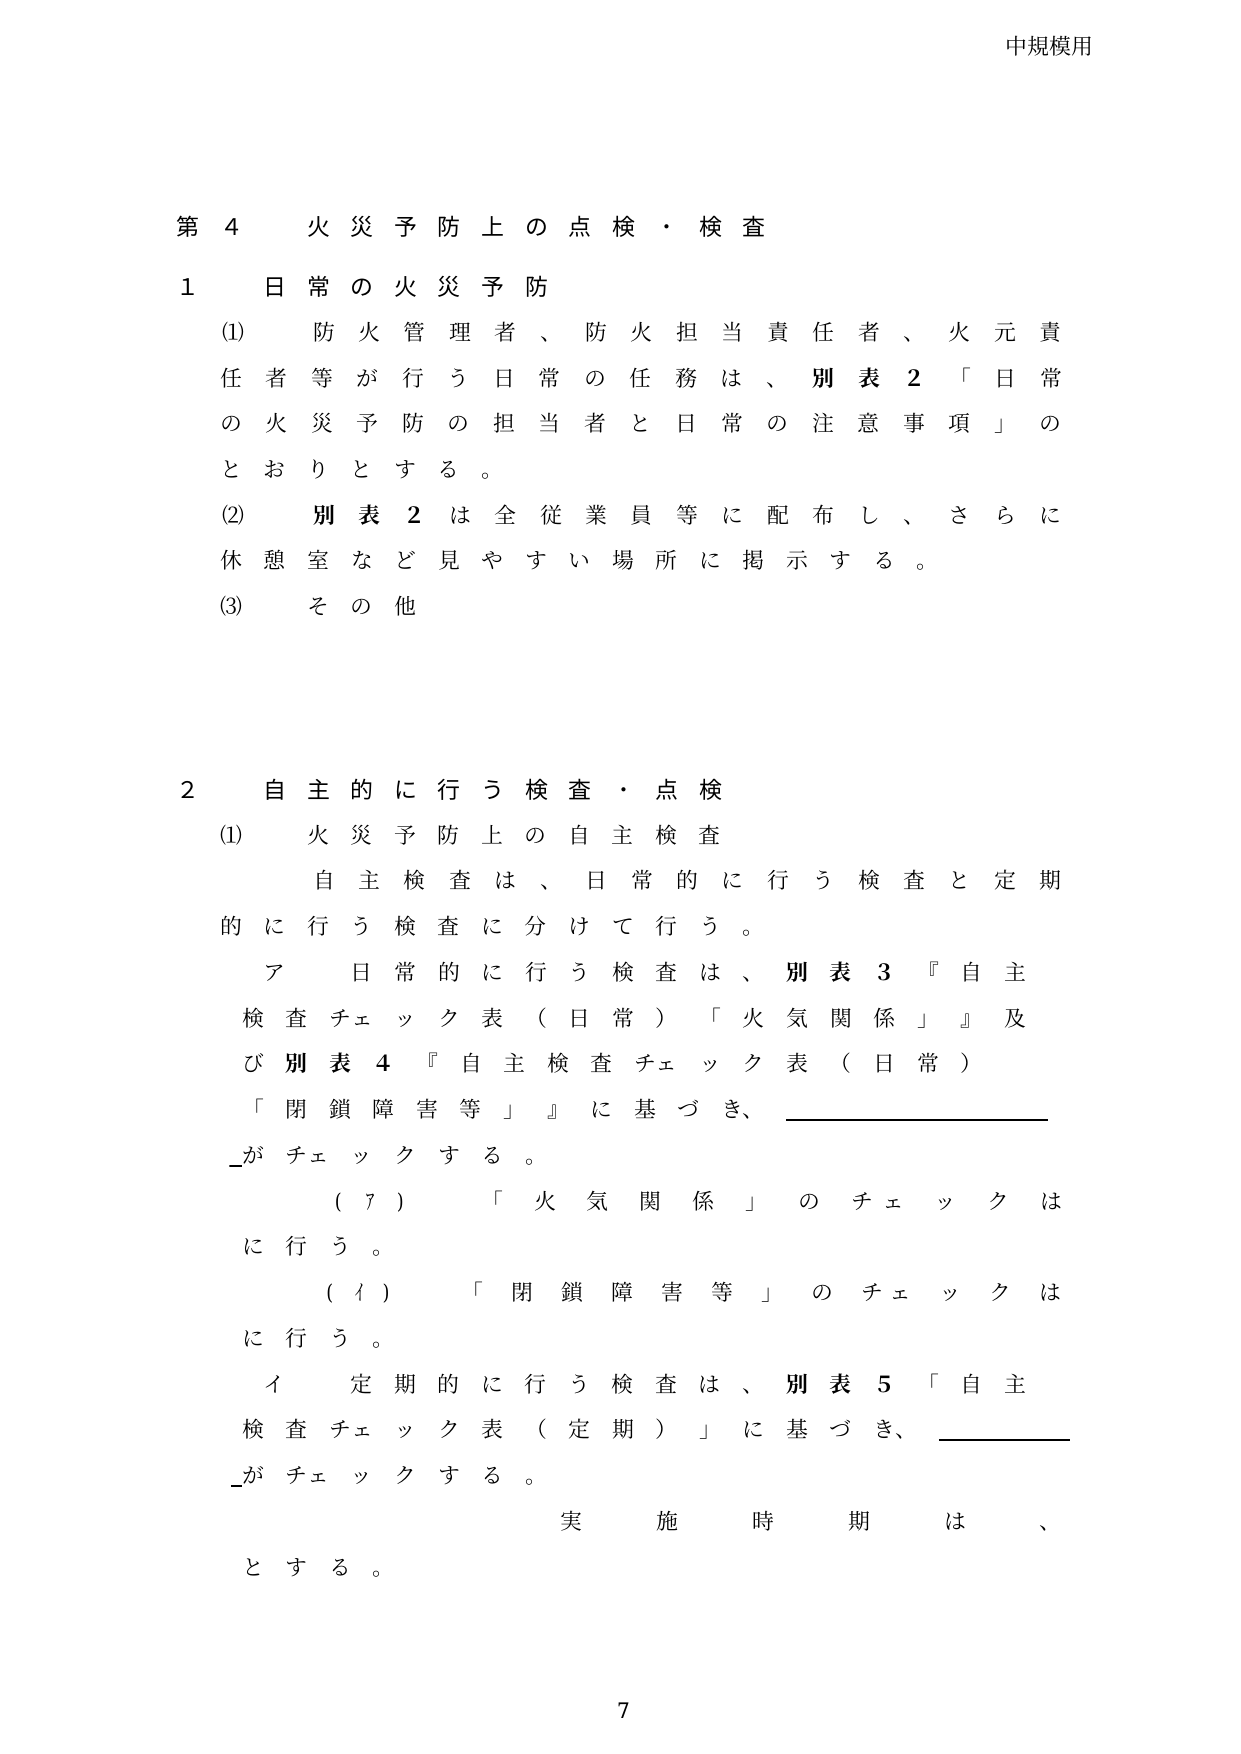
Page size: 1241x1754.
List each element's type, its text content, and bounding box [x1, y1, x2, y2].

table_header 第４ 火災予防上の点検・検査 [155, 188, 1094, 262]
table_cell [155, 262, 1094, 1606]
